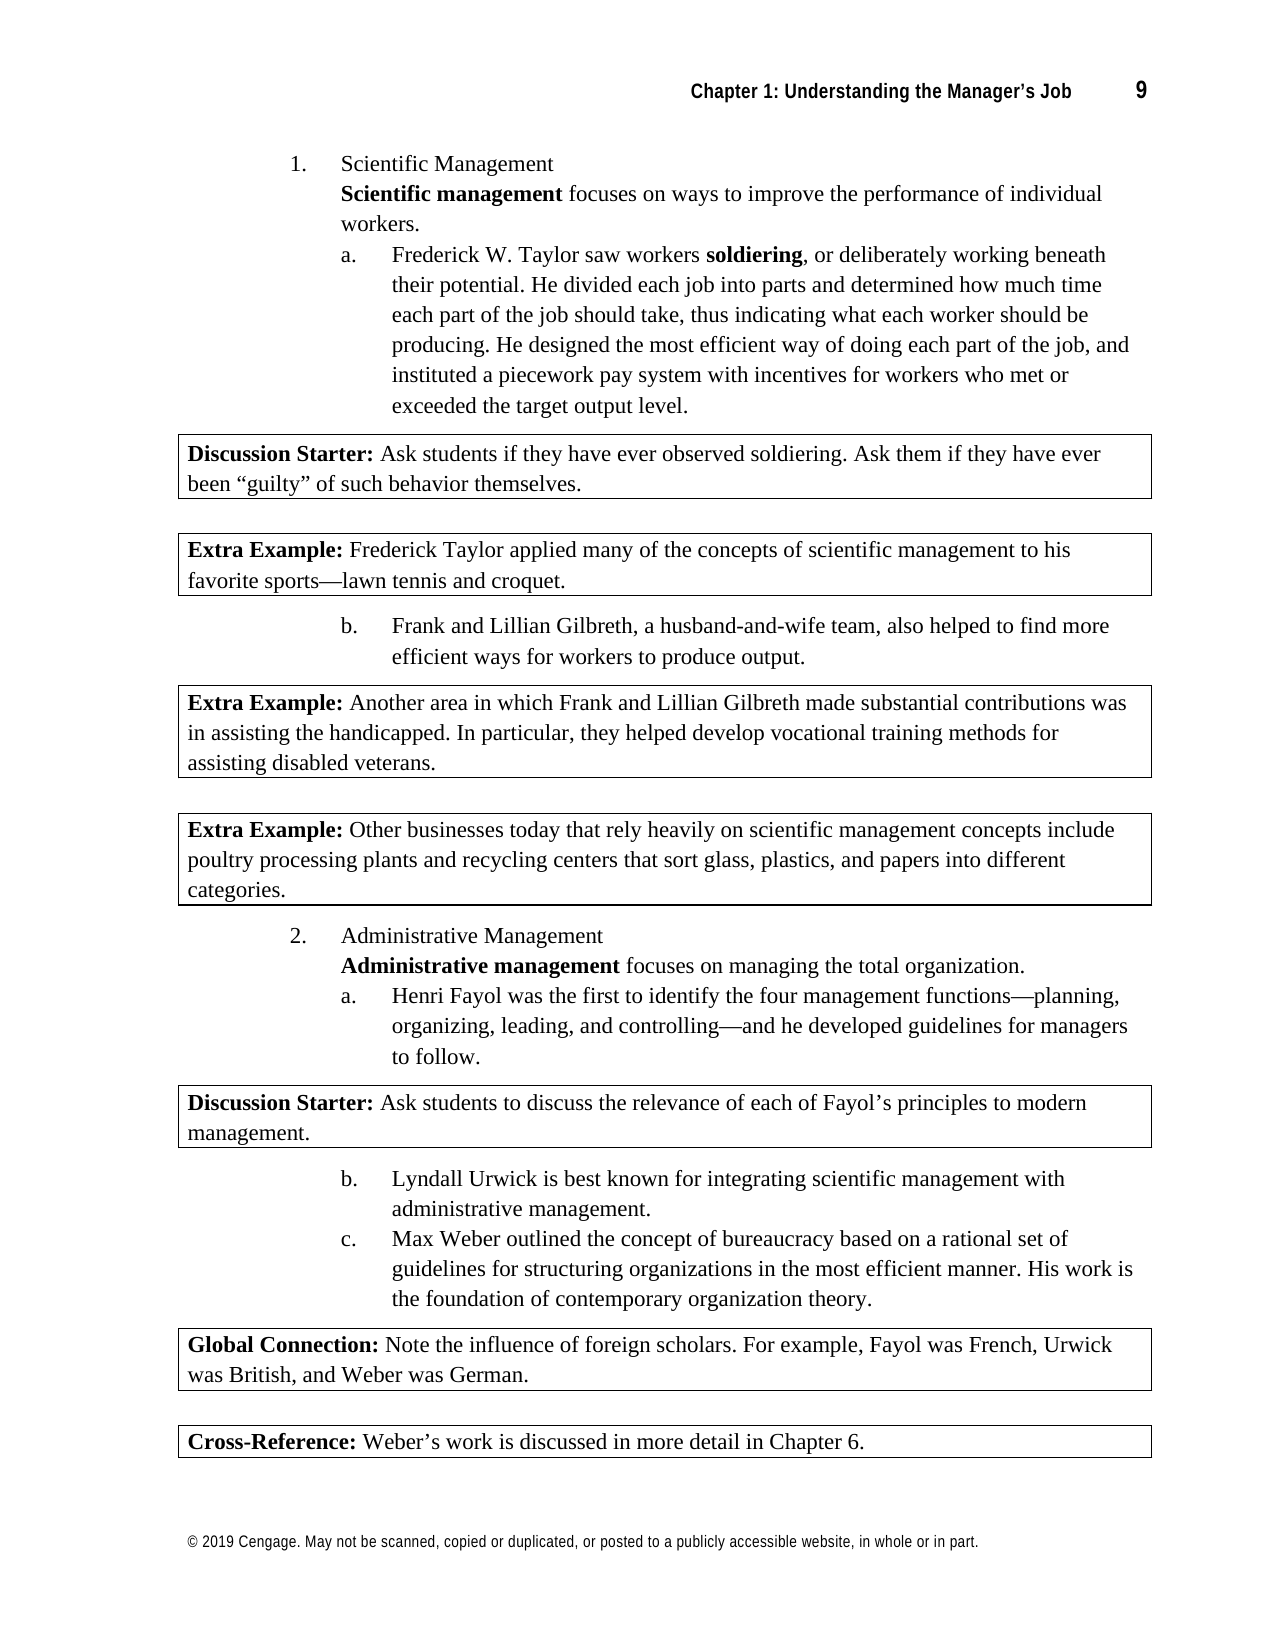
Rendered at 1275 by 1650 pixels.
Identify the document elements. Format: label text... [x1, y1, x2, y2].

text 1. Scientific Management [289, 150, 1143, 176]
text Global Connection: Note the influence of foreign scholars. For example, Fayol was French, Urwick was British, and Weber was German. [179, 1329, 1151, 1390]
text Scientific management focuses on ways to improve the performance of individual workers. [341, 180, 1143, 237]
text Cross-Reference: Weber’s work is discussed in more detail in Chapter 6. [179, 1426, 1151, 1457]
text 2. Administrative Management [289, 922, 1143, 948]
text Discussion Starter: Ask students if they have ever observed soldiering. Ask them if they have ever been “guilty” of such behavior themselves. [179, 435, 1151, 498]
text Extra Example: Frederick Taylor applied many of the concepts of scientific management to his favorite sports—lawn tennis and croquet. [179, 534, 1151, 595]
text Administrative management focuses on managing the total organization. [341, 952, 1143, 978]
text Extra Example: Another area in which Frank and Lillian Gilbreth made substantial contributions was in assisting the handicapped. In particular, they helped develop vocational training methods for assisting disabled veterans. [179, 686, 1151, 777]
text Extra Example: Other businesses today that rely heavily on scientific management concepts include poultry processing plants and recycling centers that sort glass, plastics, and papers into different categories. [179, 814, 1151, 904]
text Discussion Starter: Ask students to discuss the relevance of each of Fayol’s principles to modern management. [179, 1086, 1151, 1147]
